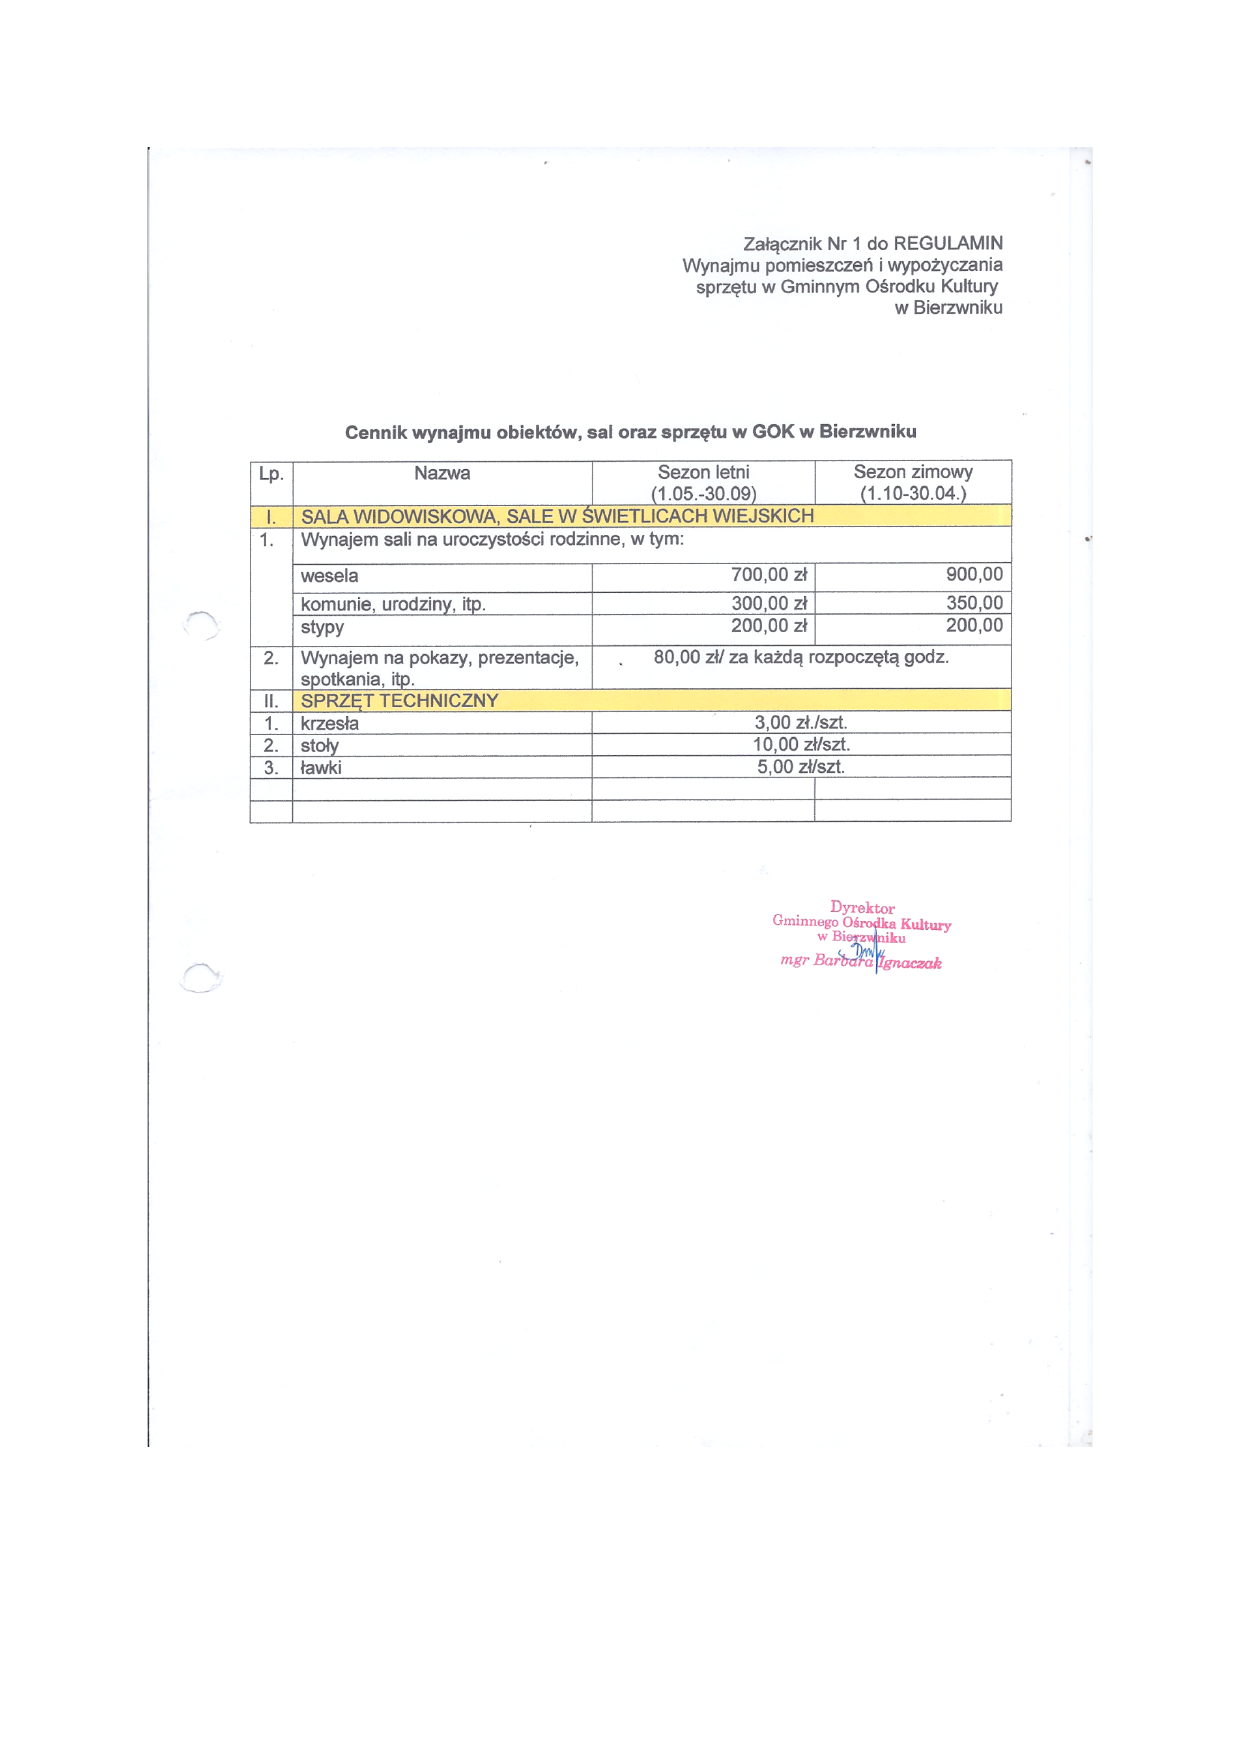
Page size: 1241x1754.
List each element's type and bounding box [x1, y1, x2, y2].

picture [147, 147, 1093, 1447]
